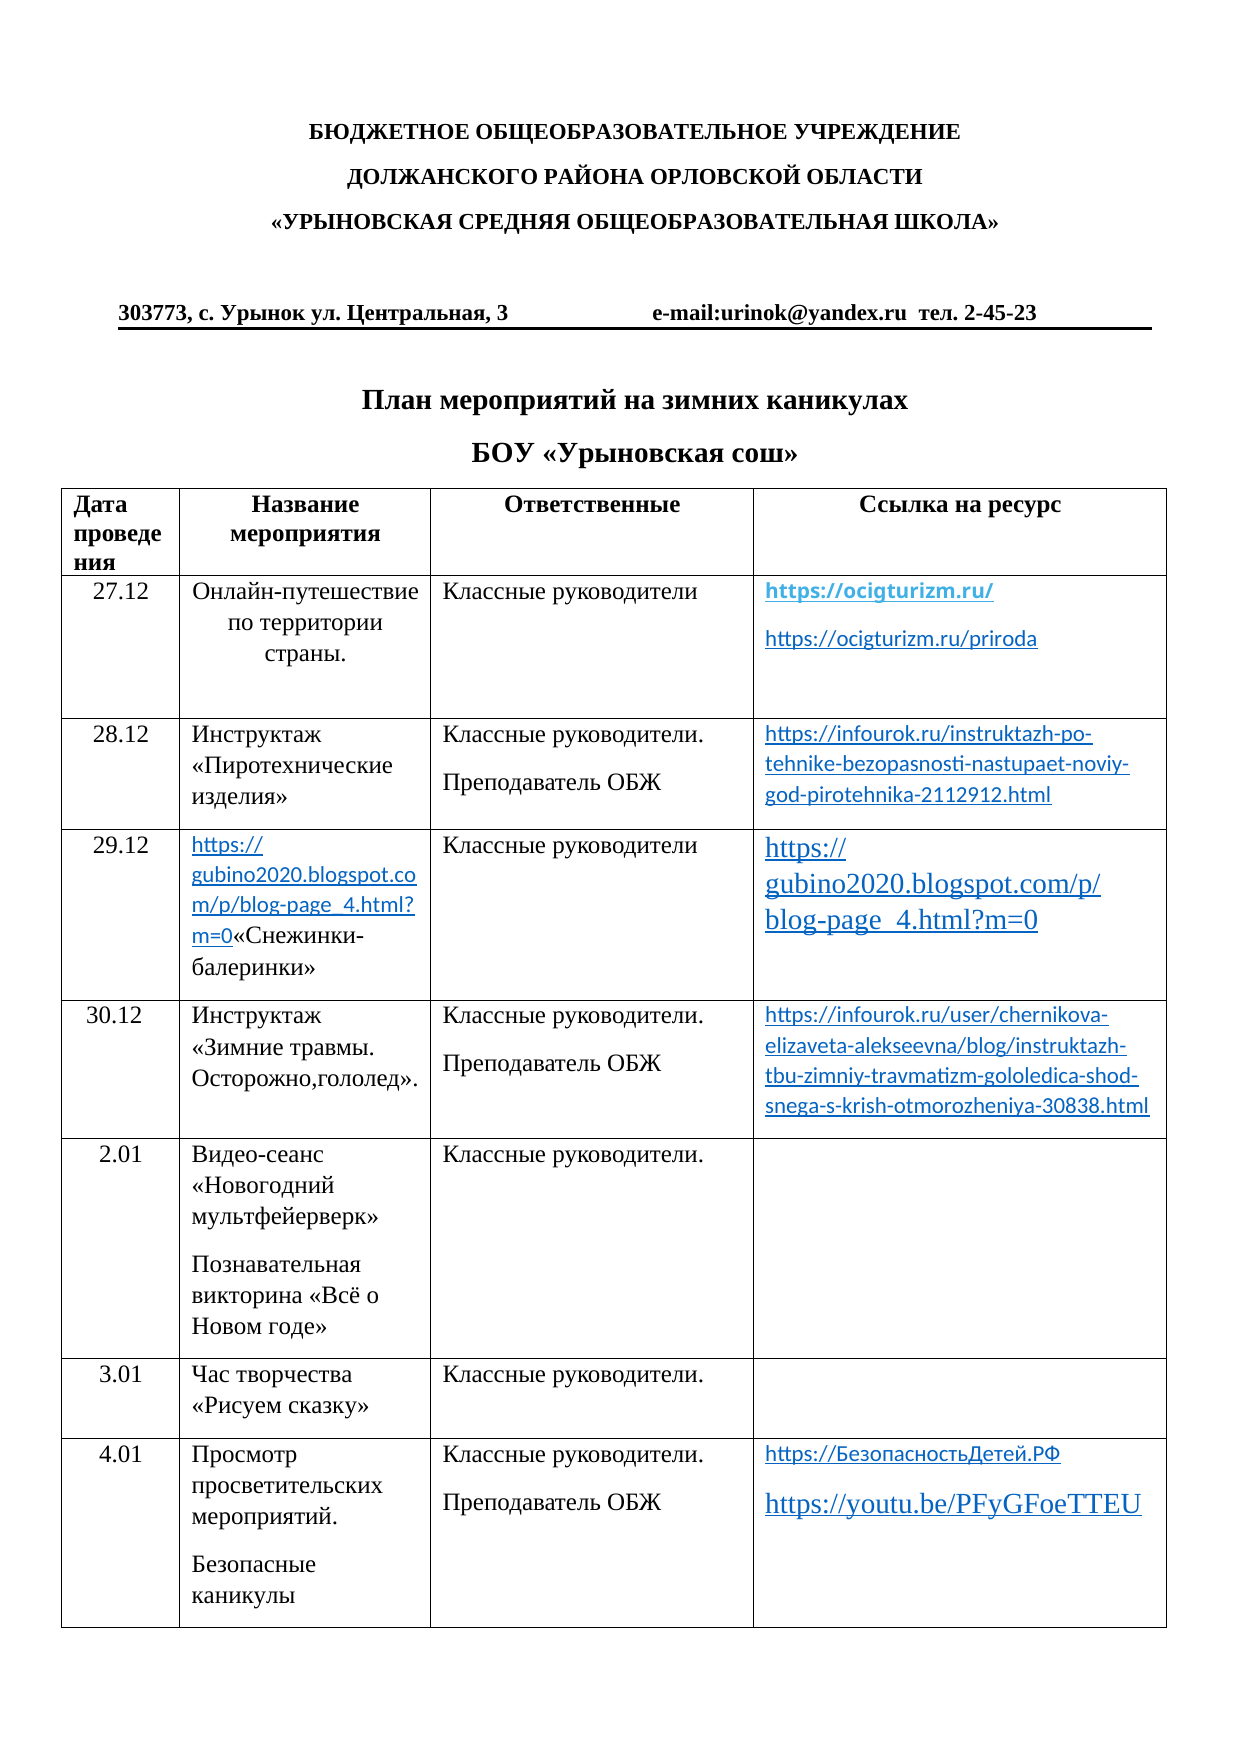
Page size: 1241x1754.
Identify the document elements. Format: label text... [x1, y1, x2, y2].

table_cell Классные руководители. Преподаватель ОБЖ [431, 719, 753, 829]
table_cell Онлайн-путешествие по территории страны. [180, 576, 430, 718]
table_cell Классные руководители. [431, 1359, 753, 1438]
table_cell Час творчества «Рисуем сказку» [180, 1359, 430, 1438]
table_cell 29.12 [62, 830, 179, 999]
table_cell Видео-сеанс «Новогодний мультфейерверк» Познавательная викторина «Всё о Новом годе» [180, 1139, 430, 1358]
table_cell 4.01 [62, 1439, 179, 1627]
table_cell Просмотр просветительских мероприятий. Безопасные каникулы [180, 1439, 430, 1627]
text План мероприятий на зимних каникулах [118, 382, 1152, 416]
table_header Ответственные [431, 489, 753, 575]
text БЮДЖЕТНОЕ ОБЩЕОБРАЗОВАТЕЛЬНОЕ УЧРЕЖДЕНИЕ [118, 118, 1152, 144]
table_cell [754, 1359, 1166, 1438]
table_cell https://infourok.ru/instruktazh-po-tehnike-bezopasnosti-nastupaet-noviy-god-pirotehnika-2112912.html [754, 719, 1166, 829]
table_cell 27.12 [62, 576, 179, 718]
table_cell Инструктаж «Зимние травмы. Осторожно,гололед». [180, 1001, 430, 1138]
table_cell https://infourok.ru/user/chernikova-elizaveta-alekseevna/blog/instruktazh-tbu-zimniy-travmatizm-gololedica-shod-snega-s-krish-otmorozheniya-30838.html [754, 1001, 1166, 1138]
table_header Название мероприятия [180, 489, 430, 575]
table_header Дата проведения [62, 489, 179, 575]
table_cell 2.01 [62, 1139, 179, 1358]
table_cell [754, 1139, 1166, 1358]
table_cell 3.01 [62, 1359, 179, 1438]
table_cell Инструктаж «Пиротехнические изделия» [180, 719, 430, 829]
table_cell Классные руководители. [431, 1139, 753, 1358]
table_cell https://gubino2020.blogspot.com/p/blog-page_4.html?m=0«Снежинки-балеринки» [180, 830, 430, 999]
table_cell Классные руководители [431, 830, 753, 999]
table_header Ссылка на ресурс [754, 489, 1166, 575]
table_cell 30.12 [62, 1001, 179, 1138]
table_cell Классные руководители. Преподаватель ОБЖ [431, 1001, 753, 1138]
table_cell https://ocigturizm.ru/ https://ocigturizm.ru/priroda [754, 576, 1166, 718]
text 303773, с. Урынок ул. Центральная, 3 e-mail:urinok@yandex.ru тел. 2-45-23 [118, 298, 1152, 327]
text БОУ «Урыновская сош» [118, 435, 1152, 469]
table_cell Классные руководители. Преподаватель ОБЖ [431, 1439, 753, 1627]
text «УРЫНОВСКАЯ СРЕДНЯЯ ОБЩЕОБРАЗОВАТЕЛЬНАЯ ШКОЛА» [118, 208, 1152, 235]
table_cell https://gubino2020.blogspot.com/p/blog-page_4.html?m=0 [754, 830, 1166, 999]
table_cell Классные руководители [431, 576, 753, 718]
text ДОЛЖАНСКОГО РАЙОНА ОРЛОВСКОЙ ОБЛАСТИ [118, 163, 1152, 189]
table_cell 28.12 [62, 719, 179, 829]
table_cell https://БезопасностьДетей.РФ https://youtu.be/PFyGFoeTTEU [754, 1439, 1166, 1627]
